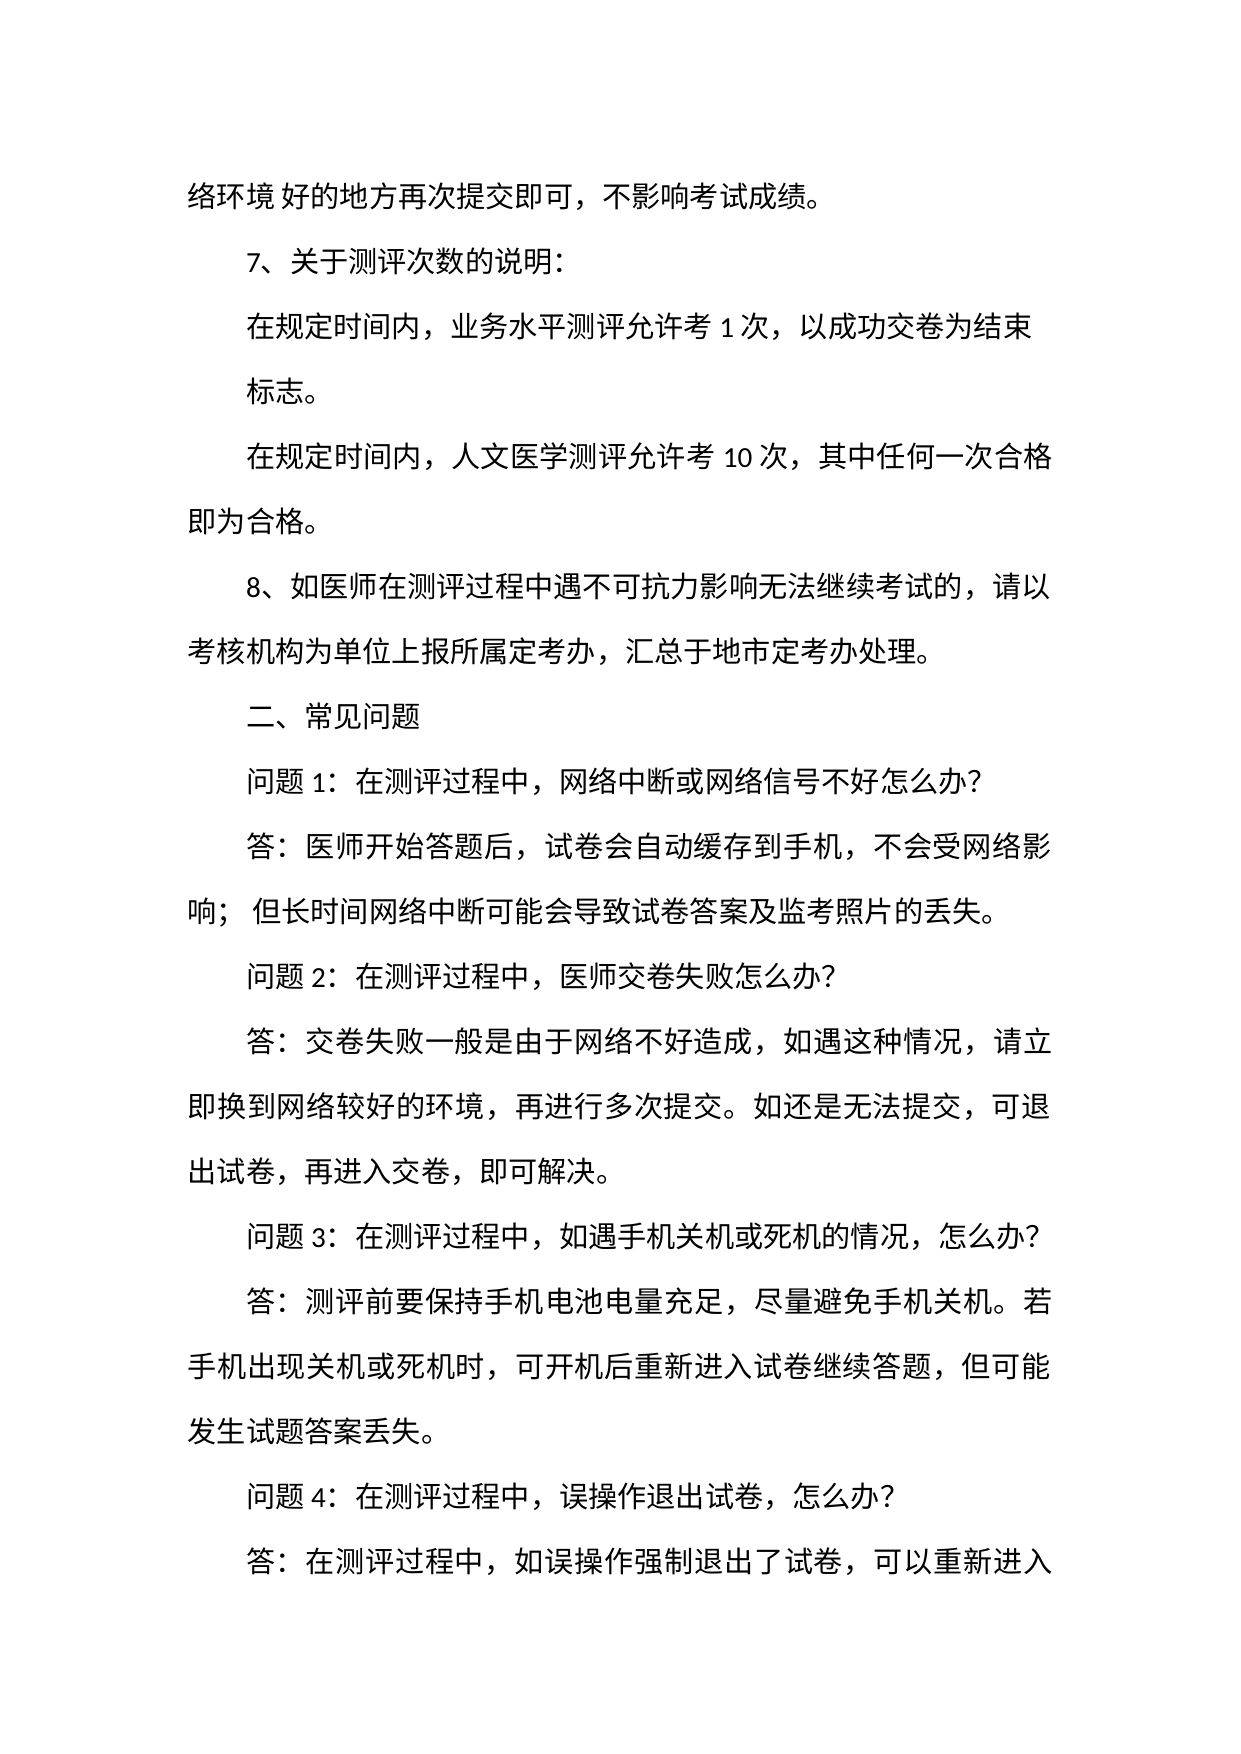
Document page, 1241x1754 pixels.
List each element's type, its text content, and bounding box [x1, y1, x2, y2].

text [187, 162, 1053, 227]
text 标志。 [187, 357, 1053, 422]
text 问题 1：在测评过程中，网络中断或网络信号不好怎么办？ [187, 747, 1053, 812]
text 答：交卷失败一般是由于网络不好造成，如遇这种情况，请立即换到网络较好的环境，再进行多次提交。如还是无法提交，可退出试卷，再进入交卷，即可解决。 [187, 1007, 1053, 1202]
text 在规定时间内，人文医学测评允许考 10 次，其中任何一次合格即为合格。 [187, 422, 1053, 552]
text 7、关于测评次数的说明： [187, 227, 1053, 292]
text 8、如医师在测评过程中遇不可抗力影响无法继续考试的，请以考核机构为单位上报所属定考办，汇总于地市定考办处理。 [187, 552, 1053, 682]
text 二、常见问题 [187, 682, 1053, 747]
text 问题 3：在测评过程中，如遇手机关机或死机的情况，怎么办？ [187, 1202, 1053, 1267]
text 答：医师开始答题后，试卷会自动缓存到手机，不会受网络影响； 但长时间网络中断可能会导致试卷答案及监考照片的丢失。 [187, 812, 1053, 942]
text 答：测评前要保持手机电池电量充足，尽量避免手机关机。若手机出现关机或死机时，可开机后重新进入试卷继续答题，但可能发生试题答案丢失。 [187, 1267, 1053, 1462]
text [187, 1527, 1053, 1592]
text 问题 4：在测评过程中，误操作退出试卷，怎么办？ [187, 1462, 1053, 1527]
text 问题 2：在测评过程中，医师交卷失败怎么办？ [187, 942, 1053, 1007]
text 在规定时间内，业务水平测评允许考 1 次，以成功交卷为结束 [187, 292, 1053, 357]
